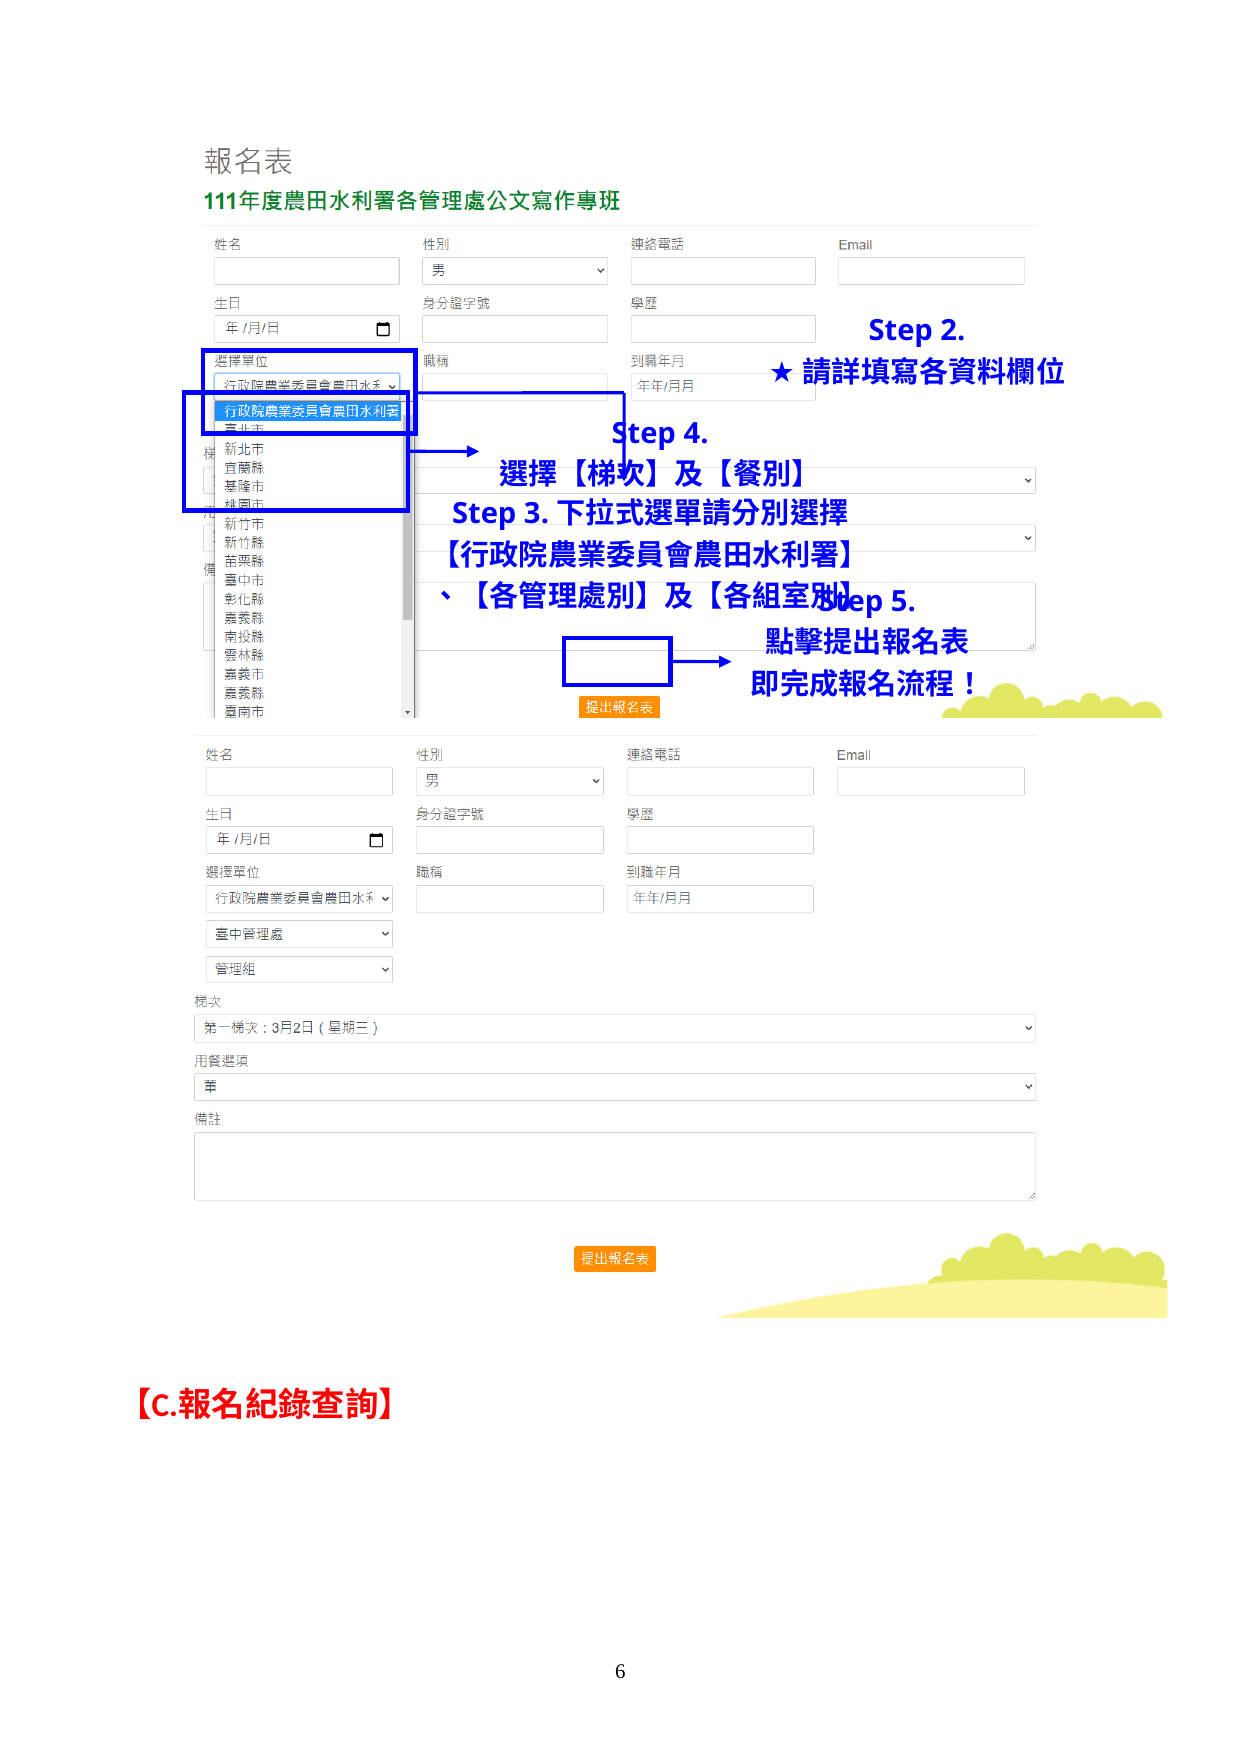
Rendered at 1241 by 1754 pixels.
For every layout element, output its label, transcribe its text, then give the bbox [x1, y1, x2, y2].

picture [118, 727, 1168, 1318]
picture [118, 127, 1168, 718]
text 【C.報名紀錄查詢】 [118, 1364, 1122, 1439]
